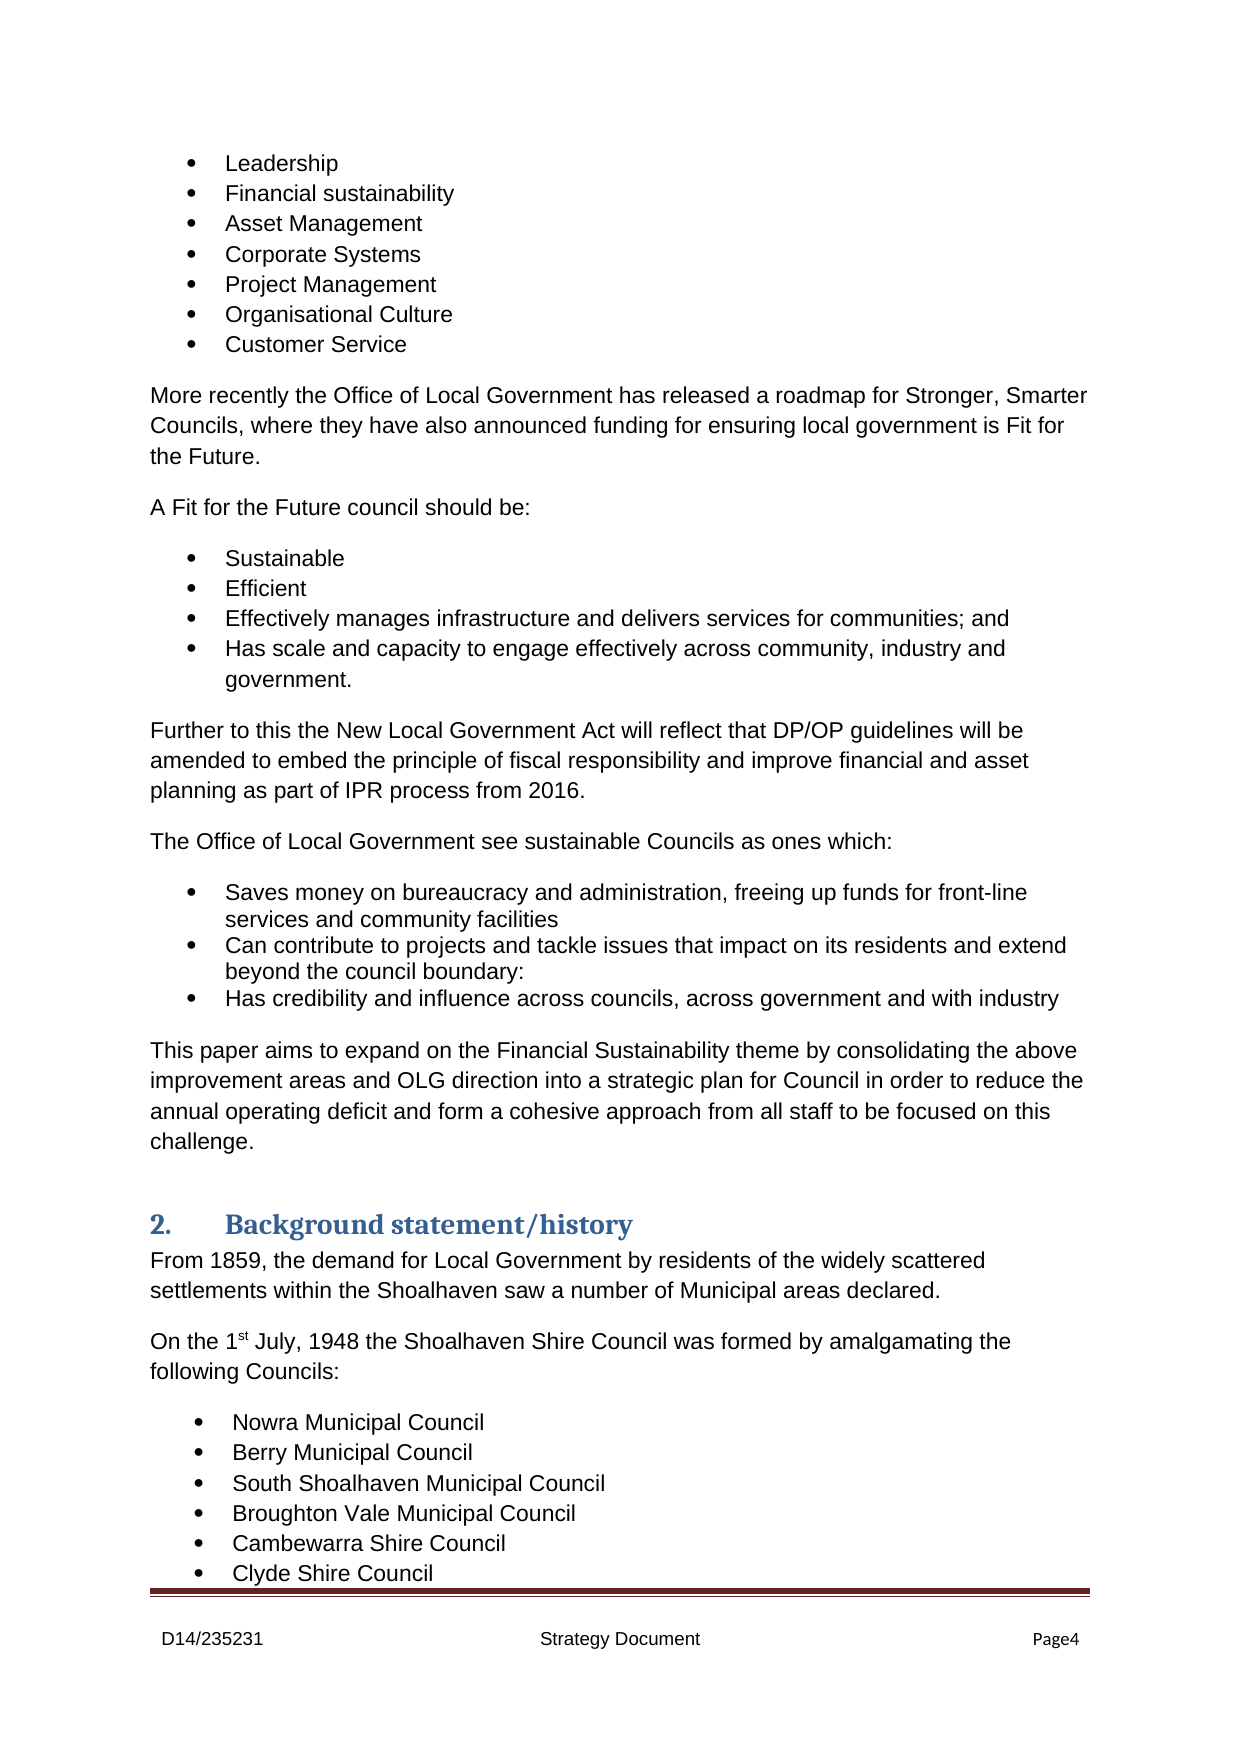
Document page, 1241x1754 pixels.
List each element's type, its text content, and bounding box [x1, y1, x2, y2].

list Efficient [187, 575, 1090, 601]
list Sustainable [187, 545, 1090, 571]
subtitle Background statement/history [150, 1208, 1090, 1242]
text Further to this the New Local Government Act will reflect that DP/OP guidelines will be amended to embed the principle of fiscal responsibility and improve financial and asset planning as part of IPR process from 2016. [150, 717, 1090, 803]
list South Shoalhaven Municipal Council [194, 1469, 1090, 1496]
list Effectively manages infrastructure and delivers services for communities; and [187, 605, 1090, 632]
text This paper aims to expand on the Financial Sustainability theme by consolidating the above improvement areas and OLG direction into a strategic plan for Council in order to reduce the annual operating deficit and form a cohesive approach from all staff to be focused on this challenge. [150, 1037, 1090, 1154]
text A Fit for the Future council should be: [150, 494, 1090, 520]
text The Office of Local Government see sustainable Councils as ones which: [150, 828, 1090, 854]
list Broughton Vale Municipal Council [194, 1500, 1090, 1526]
list Can contribute to projects and tackle issues that impact on its residents and extend beyond the council boundary: [187, 932, 1090, 984]
text From 1859, the demand for Local Government by residents of the widely scattered settlements within the Shoalhaven saw a number of Municipal areas declared. [150, 1247, 1090, 1303]
list Cambewarra Shire Council [194, 1530, 1090, 1556]
list Saves money on bureaucracy and administration, freeing up funds for front-line services and community facilities [187, 879, 1090, 932]
list Customer Service [187, 331, 1090, 358]
list Has scale and capacity to engage effectively across community, industry and government. [187, 635, 1090, 692]
list Clyde Shire Council [194, 1560, 1090, 1587]
text More recently the Office of Local Government has released a roadmap for Stronger, Smarter Councils, where they have also announced funding for ensuring local government is Fit for the Future. [150, 382, 1090, 469]
list Has credibility and influence across councils, across government and with industry [187, 984, 1090, 1011]
list Berry Municipal Council [194, 1439, 1090, 1466]
list Project Management [187, 271, 1090, 297]
list Nowra Municipal Council [194, 1409, 1090, 1436]
list Financial sustainability [187, 180, 1090, 207]
text On the 1st July, 1948 the Shoalhaven Shire Council was formed by amalgamating the following Councils: [150, 1328, 1090, 1384]
list Organisational Culture [187, 301, 1090, 327]
list Leadership [187, 150, 1090, 176]
list Asset Management [187, 210, 1090, 237]
list Corporate Systems [187, 241, 1090, 267]
